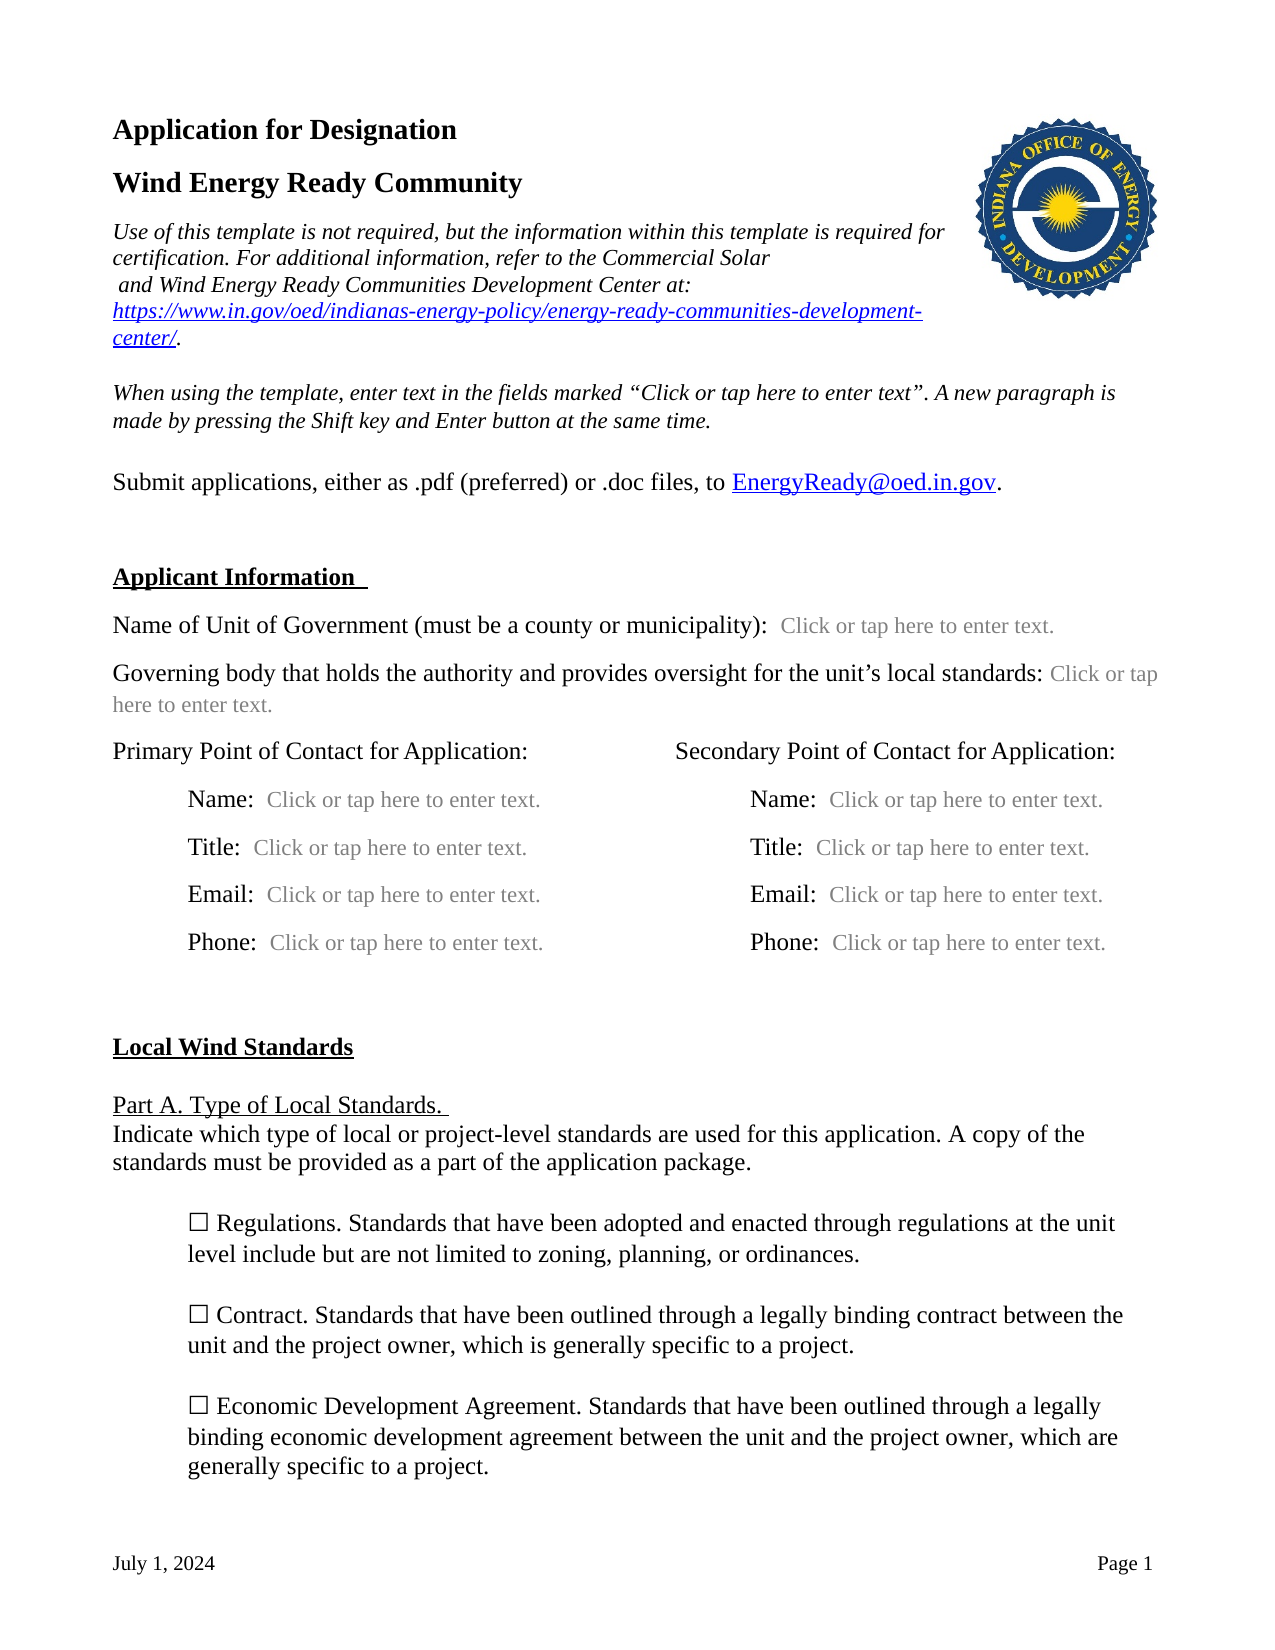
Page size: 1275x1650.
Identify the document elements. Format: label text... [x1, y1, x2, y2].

text Email: [675, 879, 1162, 908]
text Phone: [112, 927, 600, 956]
text Wind Energy Ready Community [112, 165, 971, 199]
text Secondary Point of Contact for Application: [675, 736, 1162, 765]
text Applicant Information [112, 562, 1162, 591]
text Part A. Type of Local Standards. [112, 1090, 1162, 1119]
text Governing body that holds the authority and provides oversight for the unit’s local standards: [112, 658, 1162, 717]
text Phone: [675, 927, 1162, 956]
text Primary Point of Contact for Application: [112, 736, 600, 765]
text Title: [675, 832, 1162, 861]
text and Wind Energy Ready Communities Development Center at: https://www.in.gov/oed/indianas-energy-policy/energy-ready-communities-development-center/. [112, 271, 1162, 350]
text Use of this template is not required, but the information within this template is required for certification. For additional information, refer to the Commercial Solar [112, 218, 971, 271]
text Indicate which type of local or project-level standards are used for this application. A copy of the standards must be provided as a part of the application package. [112, 1119, 1162, 1176]
text Name: [675, 784, 1162, 813]
text Email: [112, 879, 600, 908]
text Name of Unit of Government (must be a county or municipality): [112, 610, 1162, 639]
text Local Wind Standards [112, 1032, 1162, 1061]
text Economic Development Agreement. Standards that have been outlined through a legally binding economic development agreement between the unit and the project owner, which are generally specific to a project. [187, 1388, 1162, 1479]
text Application for Designation [112, 112, 1162, 146]
text Regulations. Standards that have been adopted and enacted through regulations at the unit level include but are not limited to zoning, planning, or ordinances. [187, 1205, 1162, 1268]
text When using the template, enter text in the fields marked “Click or tap here to enter text”. A new paragraph is made by pressing the Shift key and Enter button at the same time. Submit applications, either as .pdf (preferred) or .doc files, to EnergyReady@oed.in.gov. [112, 379, 1162, 496]
text Contract. Standards that have been outlined through a legally binding contract between the unit and the project owner, which is generally specific to a project. [187, 1296, 1162, 1359]
picture [971, 114, 1160, 299]
text Title: [112, 832, 600, 861]
text Name: [112, 784, 600, 813]
